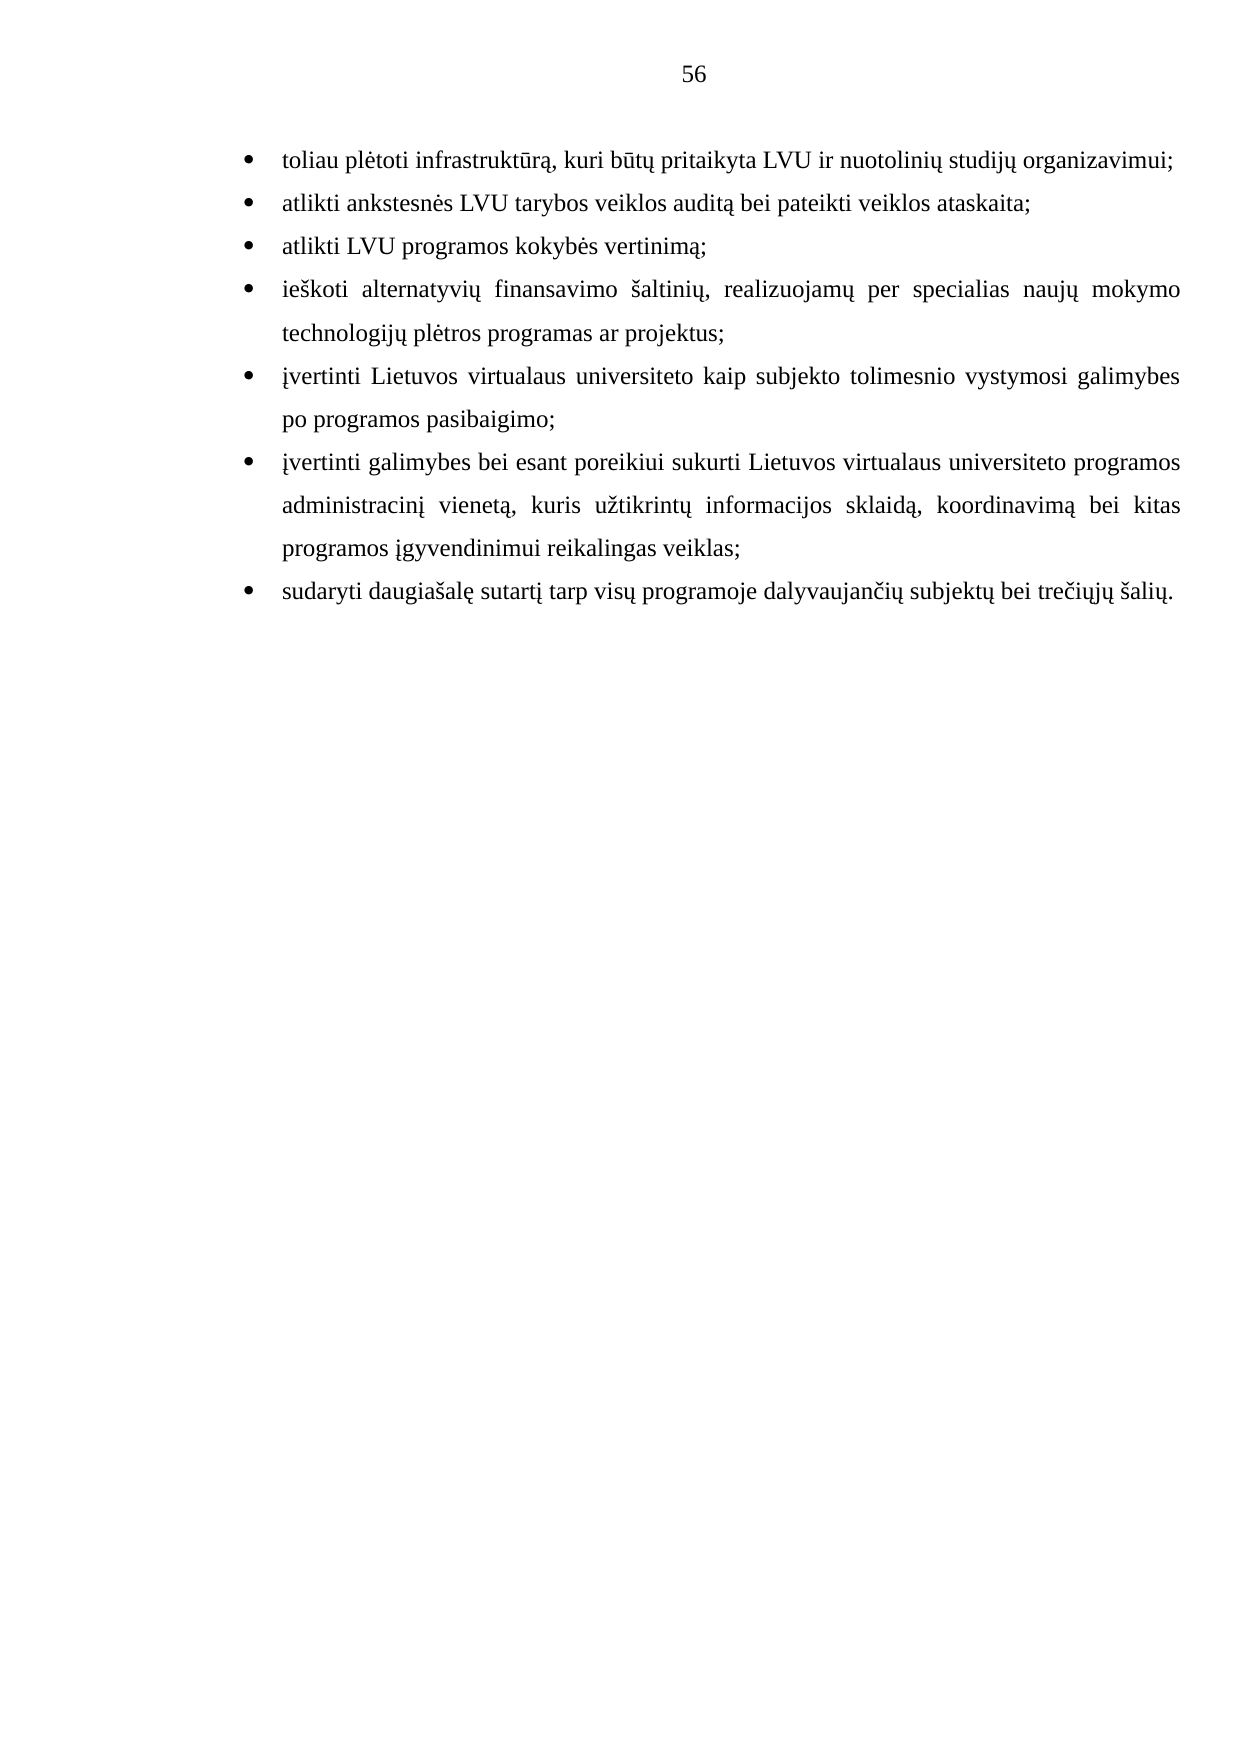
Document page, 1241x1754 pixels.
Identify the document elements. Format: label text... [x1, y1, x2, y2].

list ieškoti alternatyvių finansavimo šaltinių, realizuojamų per specialias naujų mokymo technologijų plėtros programas ar projektus; [244, 274, 1181, 346]
list atlikti ankstesnės LVU tarybos veiklos auditą bei pateikti veiklos ataskaita; [244, 188, 1181, 217]
list sudaryti daugiašalę sutartį tarp visų programoje dalyvaujančių subjektų bei trečiųjų šalių. [244, 576, 1181, 605]
list įvertinti galimybes bei esant poreikiui sukurti Lietuvos virtualaus universiteto programos administracinį vienetą, kuris užtikrintų informacijos sklaidą, koordinavimą bei kitas programos įgyvendinimui reikalingas veiklas; [244, 447, 1181, 562]
list atlikti LVU programos kokybės vertinimą; [244, 231, 1181, 260]
list įvertinti Lietuvos virtualaus universiteto kaip subjekto tolimesnio vystymosi galimybes po programos pasibaigimo; [244, 361, 1181, 433]
list toliau plėtoti infrastruktūrą, kuri būtų pritaikyta LVU ir nuotolinių studijų organizavimui; [244, 145, 1181, 174]
